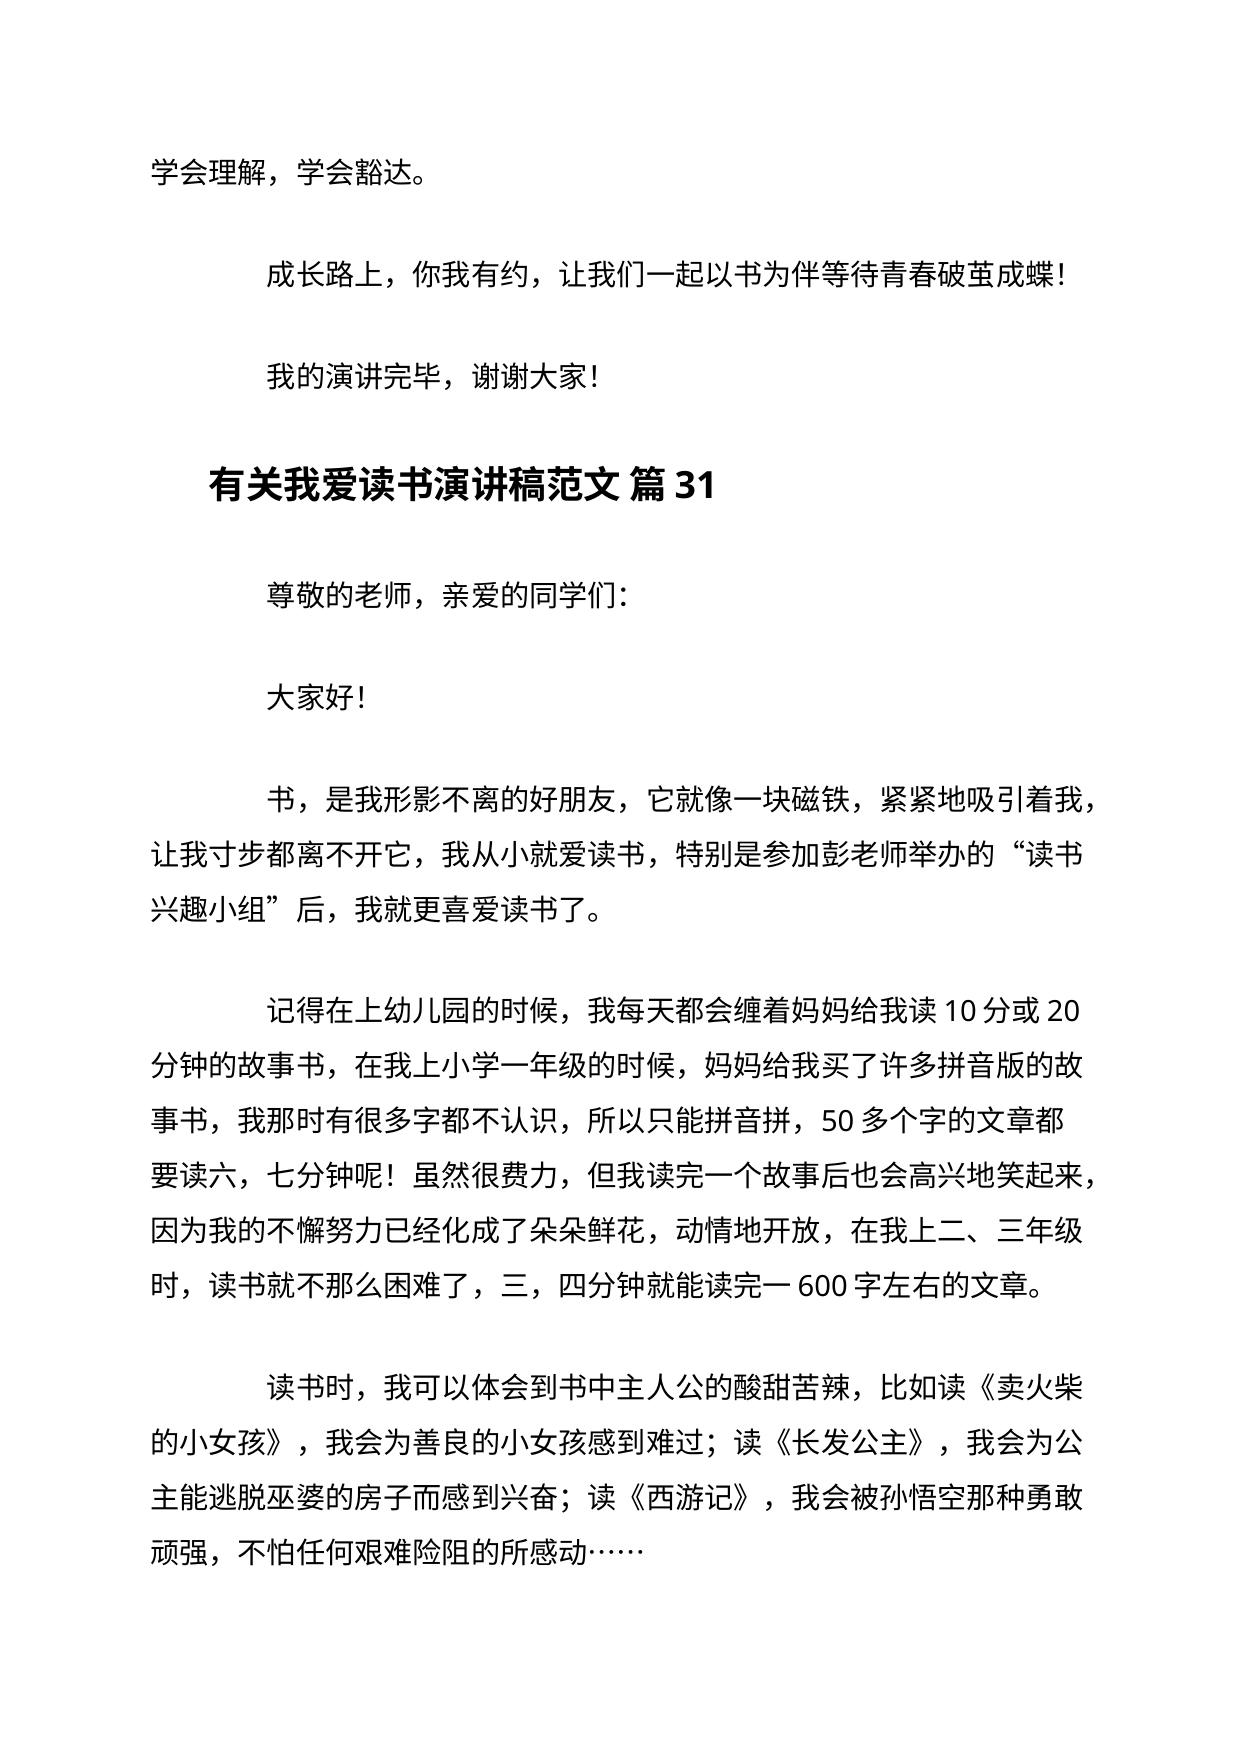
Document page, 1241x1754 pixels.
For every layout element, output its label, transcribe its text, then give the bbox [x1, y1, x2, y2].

text 尊敬的老师，亲爱的同学们： [150, 573, 1090, 615]
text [150, 150, 1090, 192]
text 有关我爱读书演讲稿范文 篇31 [150, 455, 1090, 510]
text 书，是我形影不离的好朋友，它就像一块磁铁，紧紧地吸引着我，让我寸步都离不开它，我从小就爱读书，特别是参加彭老师举办的“读书兴趣小组”后，我就更喜爱读书了。 [150, 776, 1090, 928]
text 读书时，我可以体会到书中主人公的酸甜苦辣，比如读《卖火柴的小女孩》，我会为善良的小女孩感到难过；读《长发公主》，我会为公主能逃脱巫婆的房子而感到兴奋；读《西游记》，我会被孙悟空那种勇敢顽强，不怕任何艰难险阻的所感动…… [150, 1365, 1090, 1572]
text 成长路上，你我有约，让我们一起以书为伴等待青春破茧成蝶！ [150, 252, 1090, 294]
text 我的演讲完毕，谢谢大家！ [150, 353, 1090, 396]
text 大家好！ [150, 675, 1090, 717]
text 记得在上幼儿园的时候，我每天都会缠着妈妈给我读10分或20分钟的故事书，在我上小学一年级的时候，妈妈给我买了许多拼音版的故事书，我那时有很多字都不认识，所以只能拼音拼，50多个字的文章都要读六，七分钟呢！虽然很费力，但我读完一个故事后也会高兴地笑起来，因为我的不懈努力已经化成了朵朵鲜花，动情地开放，在我上二、三年级时，读书就不那么困难了，三，四分钟就能读完一600字左右的文章。 [150, 988, 1090, 1305]
